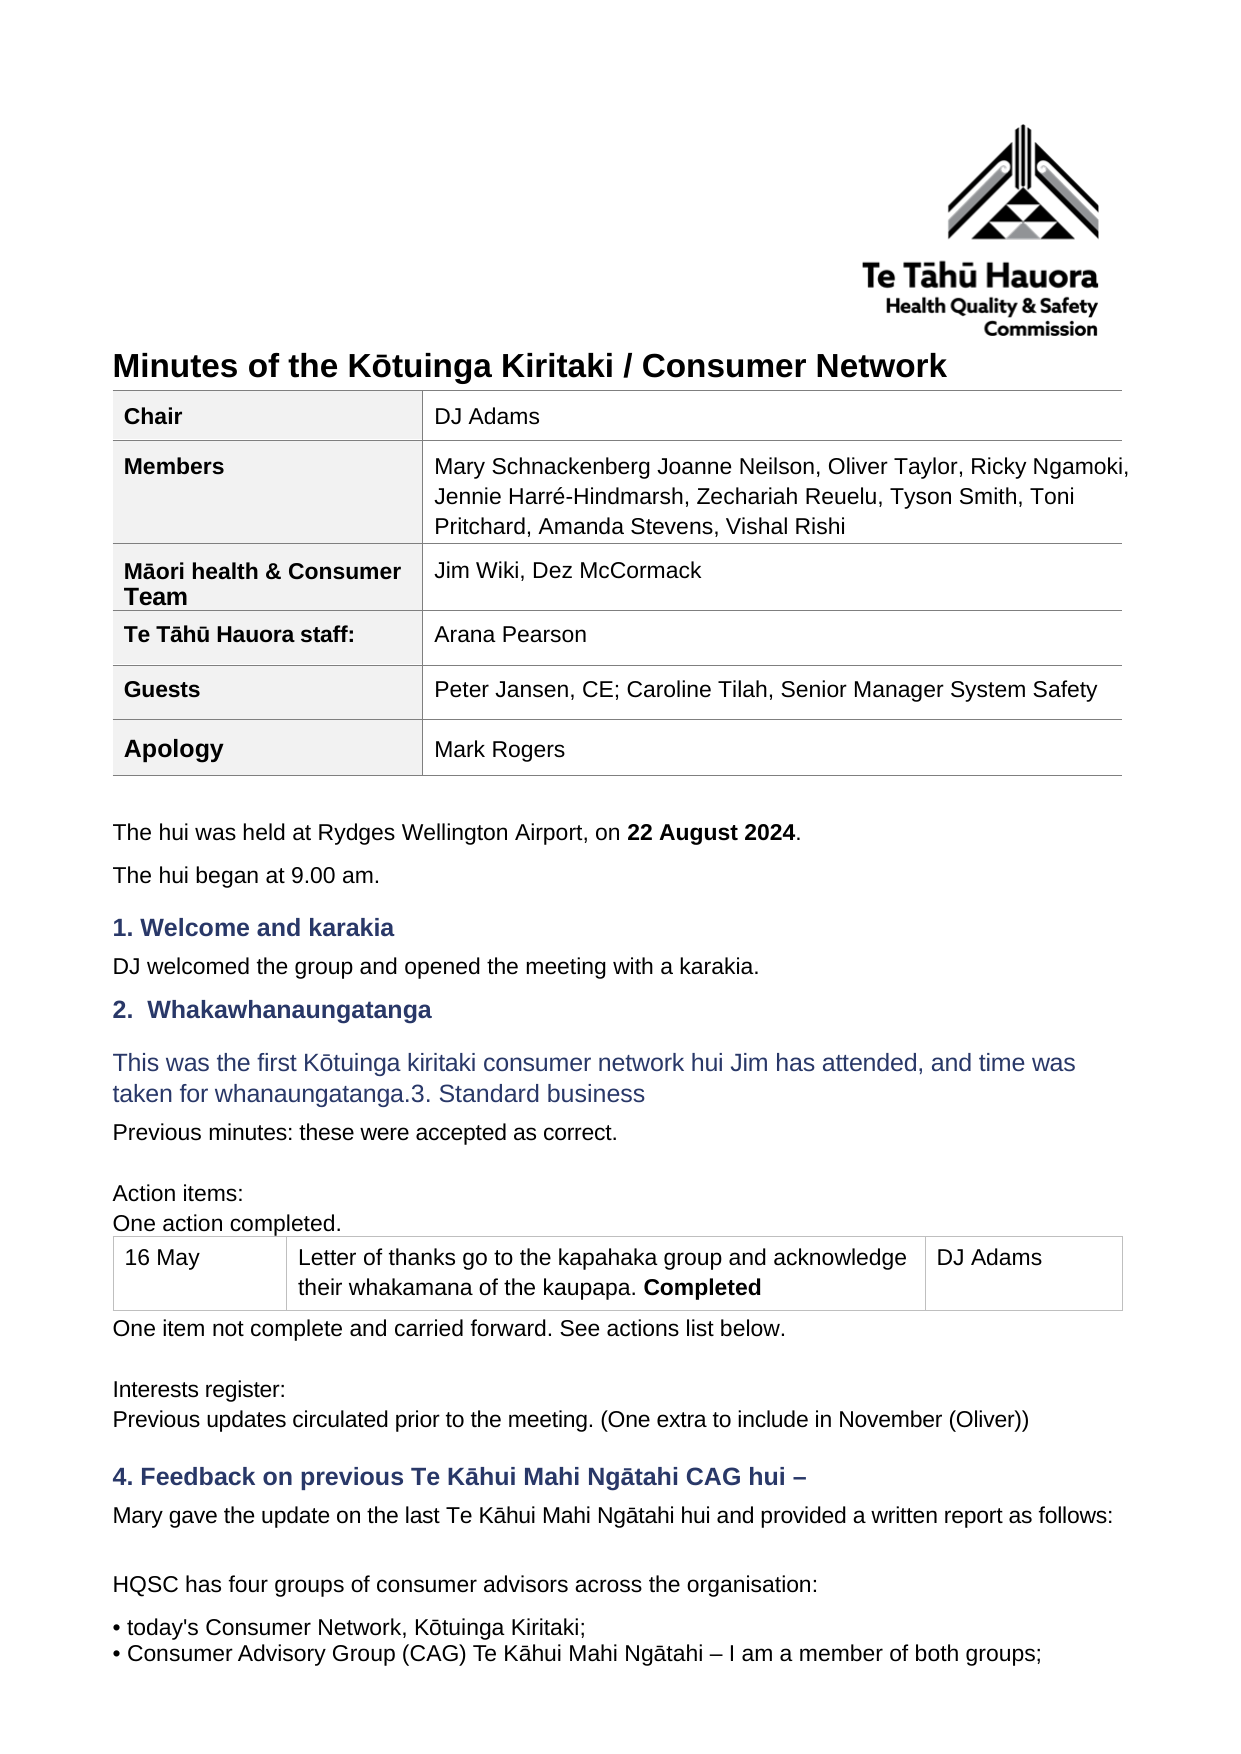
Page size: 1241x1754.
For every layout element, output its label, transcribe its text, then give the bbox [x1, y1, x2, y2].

text Mary gave the update on the last Te Kāhui Mahi Ngātahi hui and provided a written report as follows: [112, 1502, 1122, 1528]
text The hui began at 9.00 am. [112, 862, 1122, 888]
subtitle This was the first Kōtuinga kiritaki consumer network hui Jim has attended, and time was taken for whanaungatanga.3. Standard business [112, 1048, 1122, 1108]
text Previous minutes: these were accepted as correct. [112, 1119, 1122, 1146]
table_cell Arana Pearson [423, 611, 1122, 664]
table_cell Members [113, 441, 422, 543]
table_header 16 May [114, 1237, 286, 1310]
text One action completed. [112, 1210, 1122, 1236]
text Action items: [112, 1180, 1122, 1206]
table_cell Guests [113, 666, 422, 719]
subtitle 1. Welcome and karakia [112, 913, 1122, 942]
text Previous updates circulated prior to the meeting. (One extra to include in November (Oliver)) [112, 1406, 1122, 1432]
table_cell Te Tāhū Hauora staff: [113, 611, 422, 664]
text One item not complete and carried forward. See actions list below. [112, 1315, 1122, 1341]
text HQSC has four groups of consumer advisors across the organisation: [112, 1571, 1122, 1598]
table_cell Mary Schnackenberg Joanne Neilson, Oliver Taylor, Ricky Ngamoki, Jennie Harré-Hindmarsh, Zechariah Reuelu, Tyson Smith, Toni Pritchard, Amanda Stevens, Vishal Rishi [423, 441, 1122, 543]
table_cell Māori health & Consumer Team [113, 544, 422, 610]
text DJ welcomed the group and opened the meeting with a karakia. [112, 953, 1122, 979]
text • today's Consumer Network, Kōtuinga Kiritaki; [112, 1614, 1122, 1640]
table_cell Mark Rogers [423, 720, 1122, 775]
text • Consumer Advisory Group (CAG) Te Kāhui Mahi Ngātahi – I am a member of both groups; [112, 1640, 1122, 1667]
text The hui was held at Rydges Wellington Airport, on 22 August 2024. [112, 819, 1122, 845]
table_header DJ Adams [423, 391, 1122, 439]
table_cell Jim Wiki, Dez McCormack [423, 544, 1122, 610]
subtitle 4. Feedback on previous Te Kāhui Mahi Ngātahi CAG hui – [112, 1462, 1122, 1491]
picture [862, 124, 1099, 336]
table_cell Apology [113, 720, 422, 775]
table_header DJ Adams [926, 1237, 1122, 1310]
subtitle 2. Whakawhanaungatanga [112, 995, 1122, 1024]
table_cell Peter Jansen, CE; Caroline Tilah, Senior Manager System Safety [423, 666, 1122, 719]
table_header Letter of thanks go to the kapahaka group and acknowledge their whakamana of the kaupapa. Completed [287, 1237, 925, 1310]
text Interests register: [112, 1376, 1122, 1402]
table_header Chair [113, 391, 422, 439]
text Minutes of the Kōtuinga Kiritaki / Consumer Network [112, 346, 1123, 384]
